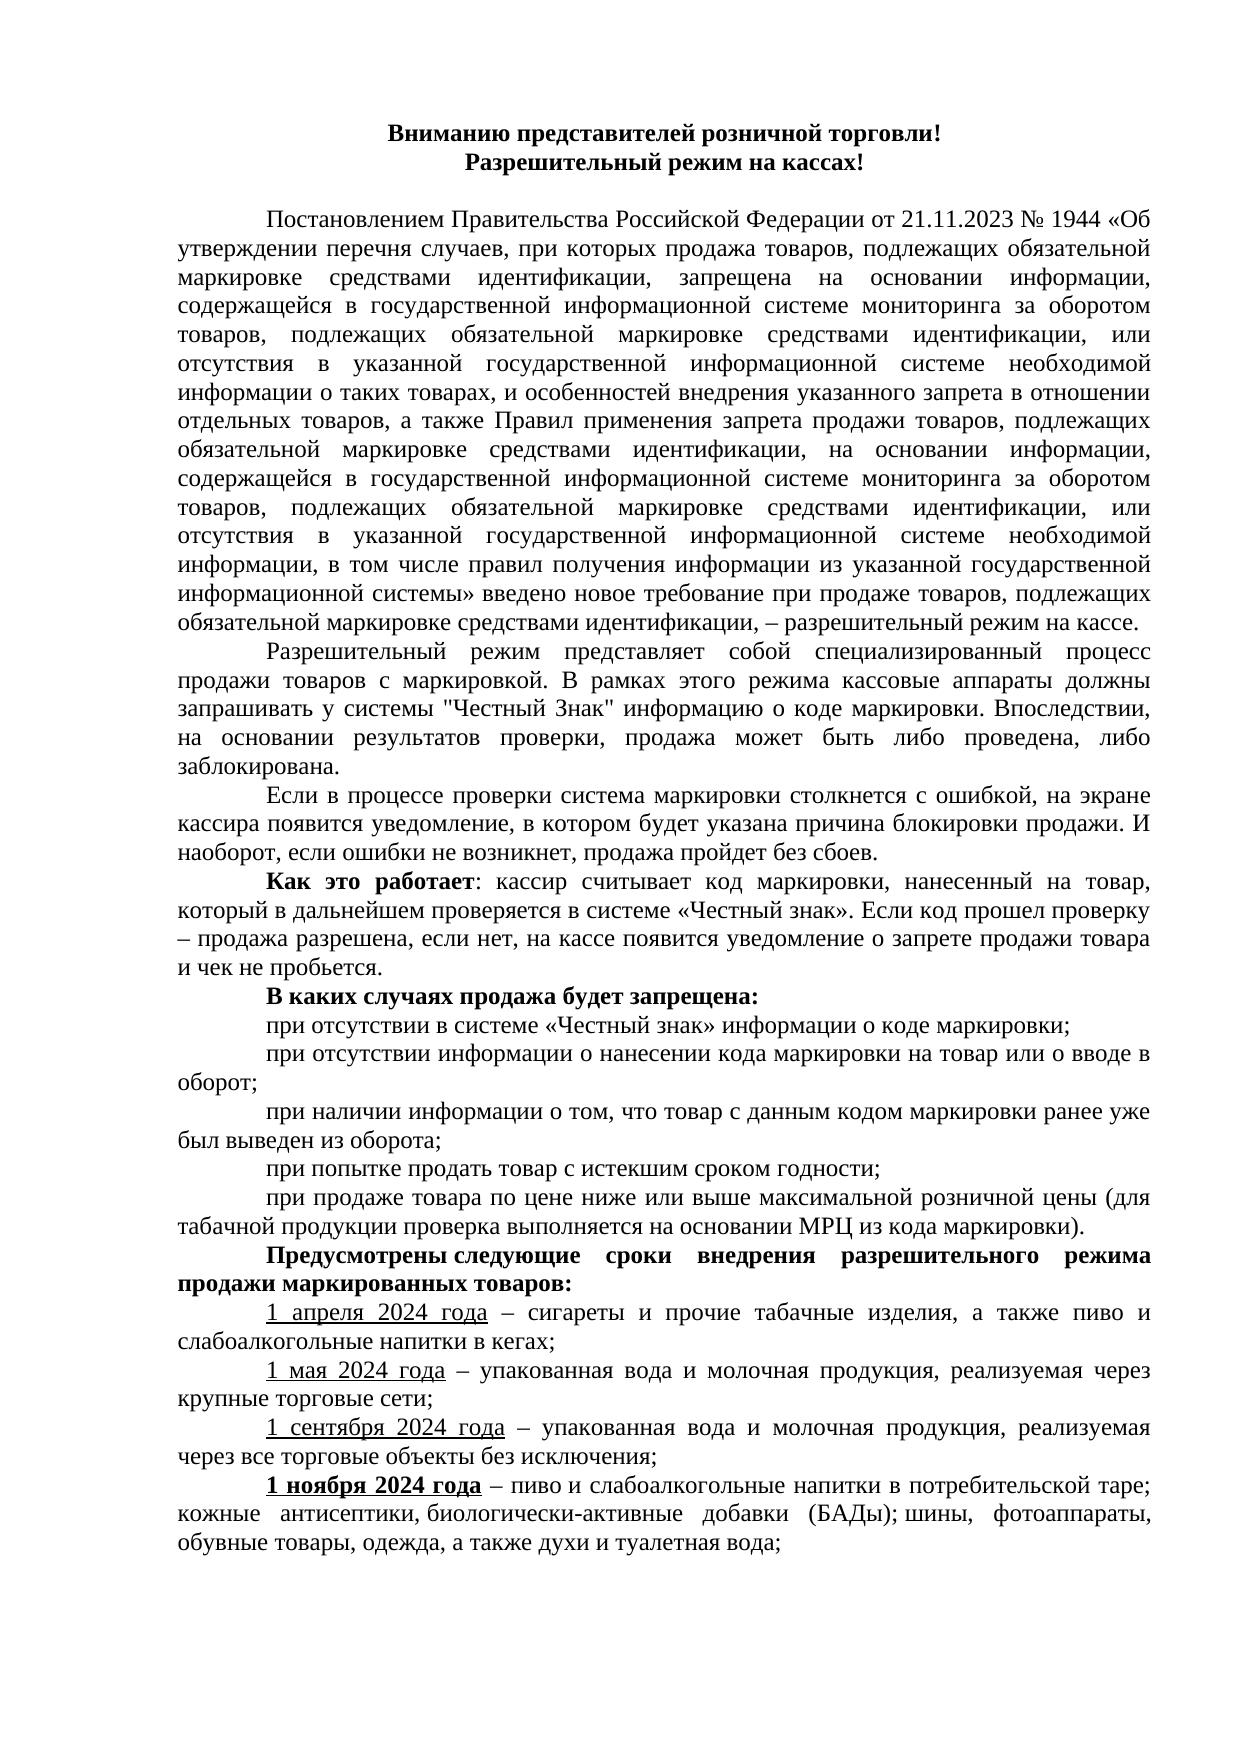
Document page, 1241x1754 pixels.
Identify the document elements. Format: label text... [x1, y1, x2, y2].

text 1 мая 2024 года – упакованная вода и молочная продукция, реализуемая через крупные торговые сети; [177, 1355, 1152, 1412]
text при наличии информации о том, что товар с данным кодом маркировки ранее уже был выведен из оборота; [177, 1096, 1152, 1153]
text Разрешительный режим представляет собой специализированный процесс продажи товаров с маркировкой. В рамках этого режима кассовые аппараты должны запрашивать у системы "Честный Знак" информацию о коде маркировки. Впоследствии, на основании результатов проверки, продажа может быть либо проведена, либо заблокирована. [177, 636, 1152, 780]
text при попытке продать товар с истекшим сроком годности; [177, 1153, 1152, 1182]
text 1 ноября 2024 года – пиво и слабоалкогольные напитки в потребительской таре; кожные антисептики, биологически-активные добавки (БАДы); шины, фотоаппараты, обувные товары, одежда, а также духи и туалетная вода; [177, 1470, 1152, 1556]
text Как это работает: кассир считывает код маркировки, нанесенный на товар, который в дальнейшем проверяется в системе «Честный знак». Если код прошел проверку – продажа разрешена, если нет, на кассе появится уведомление о запрете продажи товара и чек не пробьется. [177, 866, 1152, 981]
text при отсутствии в системе «Честный знак» информации о коде маркировки; [177, 1010, 1152, 1038]
text Предусмотрены следующие сроки внедрения разрешительного режима продажи маркированных товаров: [177, 1240, 1152, 1297]
text 1 апреля 2024 года – сигареты и прочие табачные изделия, а также пиво и слабоалкогольные напитки в кегах; [177, 1297, 1152, 1355]
text Если в процессе проверки система маркировки столкнется с ошибкой, на экране кассира появится уведомление, в котором будет указана причина блокировки продажи. И наоборот, если ошибки не возникнет, продажа пройдет без сбоев. [177, 780, 1152, 866]
text при продаже товара по цене ниже или выше максимальной розничной цены (для табачной продукции проверка выполняется на основании МРЦ из кода маркировки). [177, 1182, 1152, 1240]
text В каких случаях продажа будет запрещена: [177, 981, 1152, 1010]
text Разрешительный режим на кассах! [177, 147, 1152, 176]
text Постановлением Правительства Российской Федерации от 21.11.2023 № 1944 «Об утверждении перечня случаев, при которых продажа товаров, подлежащих обязательной маркировке средствами идентификации, запрещена на основании информации, содержащейся в государственной информационной системе мониторинга за оборотом товаров, подлежащих обязательной маркировке средствами идентификации, или отсутствия в указанной государственной информационной системе необходимой информации о таких товарах, и особенностей внедрения указанного запрета в отношении отдельных товаров, а также Правил применения запрета продажи товаров, подлежащих обязательной маркировке средствами идентификации, на основании информации, содержащейся в государственной информационной системе мониторинга за оборотом товаров, подлежащих обязательной маркировке средствами идентификации, или отсутствия в указанной государственной информационной системе необходимой информации, в том числе правил получения информации из указанной государственной информационной системы» введено новое требование при продаже товаров, подлежащих обязательной маркировке средствами идентификации, – разрешительный режим на кассе. [177, 204, 1152, 636]
text Вниманию представителей розничной торговли! [177, 118, 1152, 147]
text при отсутствии информации о нанесении кода маркировки на товар или о вводе в оборот; [177, 1038, 1152, 1096]
text 1 сентября 2024 года – упакованная вода и молочная продукция, реализуемая через все торговые объекты без исключения; [177, 1412, 1152, 1470]
